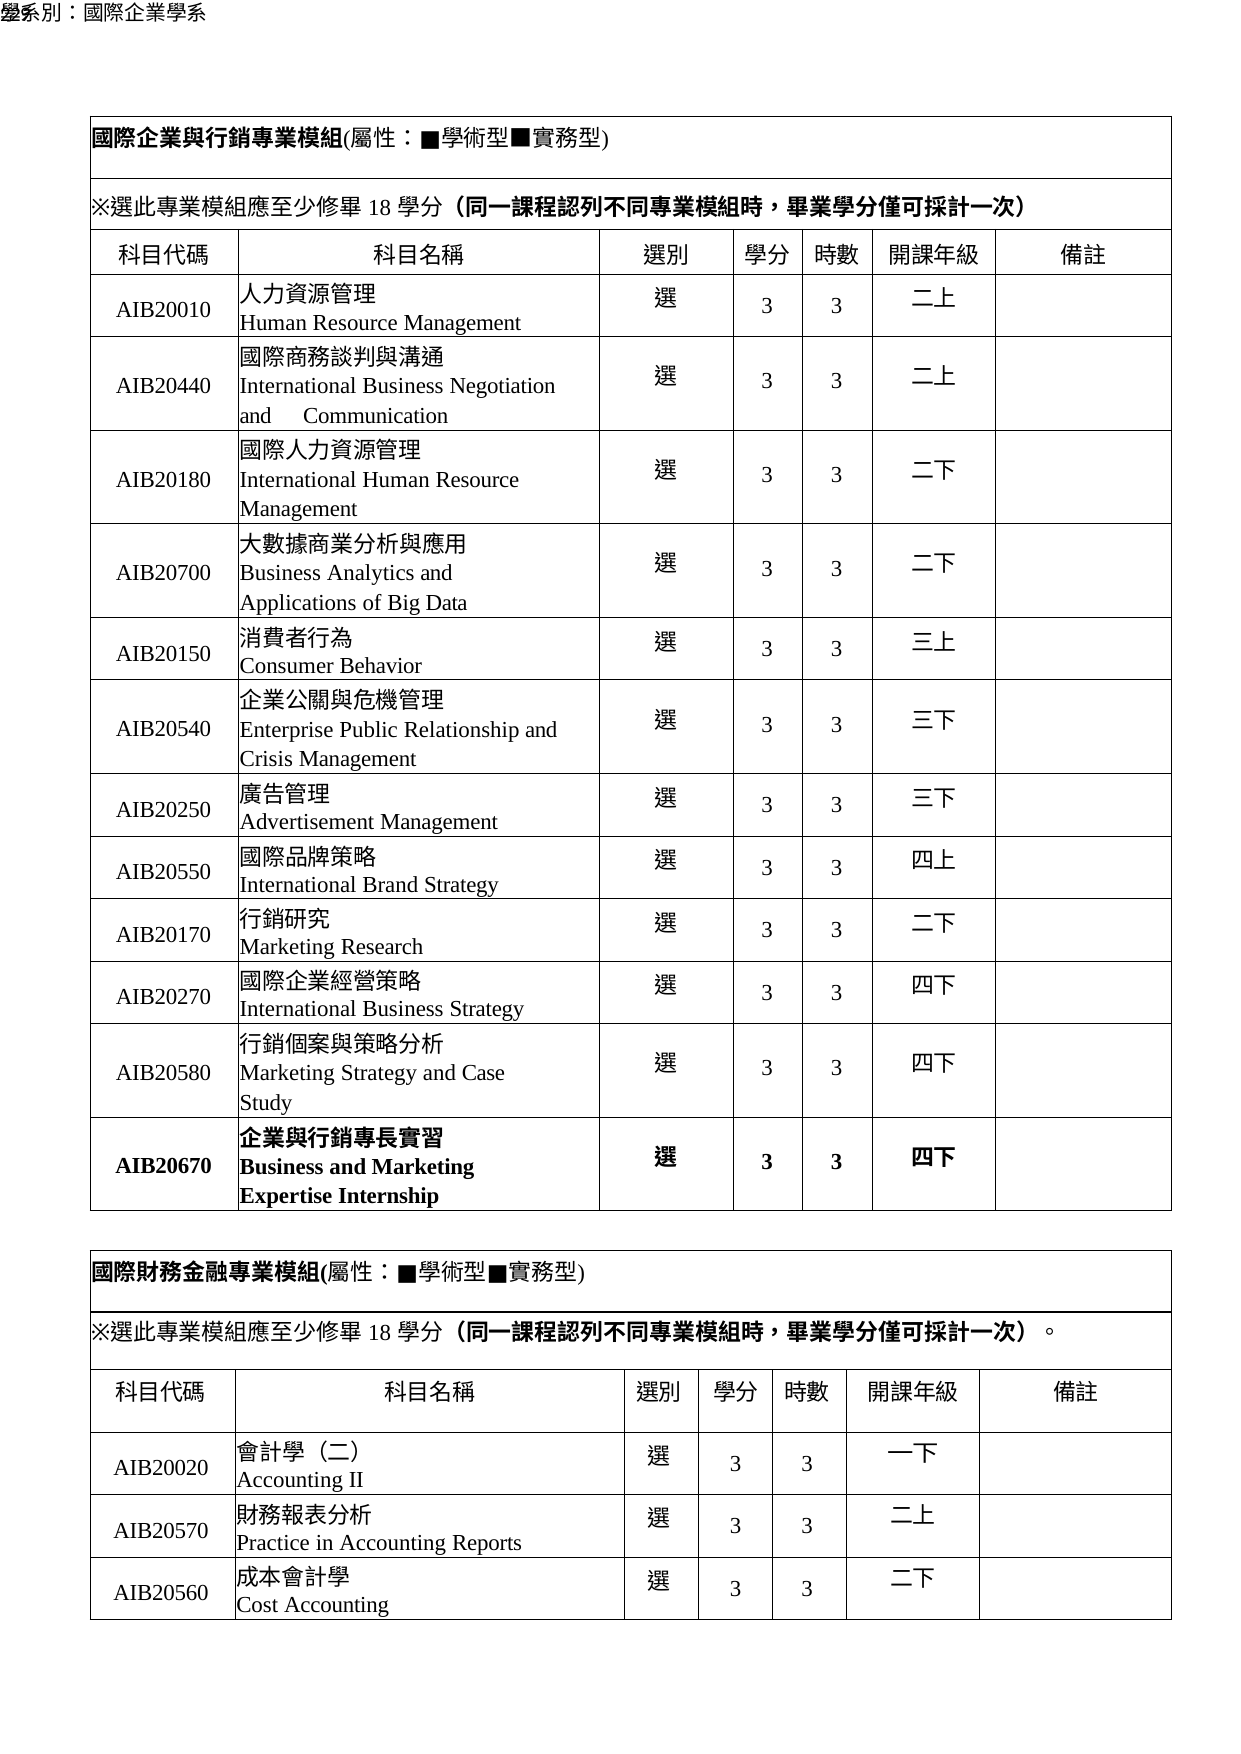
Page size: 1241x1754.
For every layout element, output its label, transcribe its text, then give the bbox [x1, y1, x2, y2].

table_cell [980, 1433, 1171, 1494]
table_cell 3 [734, 1118, 802, 1210]
table_cell 國際品牌策略 International Brand Strategy [239, 837, 599, 898]
table_cell [996, 524, 1171, 617]
table_cell 3 [734, 275, 802, 336]
table_cell [980, 1495, 1171, 1557]
table_cell 四下 [873, 1024, 995, 1117]
table_cell 消費者行為 Consumer Behavior [239, 618, 599, 679]
table_cell 備註 [980, 1370, 1171, 1432]
table_cell 國際商務談判與溝通 International Business Negotiation and Communication [239, 337, 599, 429]
table_cell 四下 [873, 1118, 995, 1210]
table_cell AIB20540 [91, 680, 238, 773]
table_header 國際企業與行銷專業模組(屬性：■學術型■實務型) [91, 117, 1171, 178]
table_cell [996, 618, 1171, 679]
table_cell 二上 [873, 337, 995, 429]
table_cell 開課年級 [847, 1370, 979, 1432]
table_cell 3 [734, 524, 802, 617]
table_cell 3 [734, 680, 802, 773]
table_cell 3 [803, 962, 872, 1023]
table_cell 選 [600, 1118, 733, 1210]
table_cell 3 [734, 431, 802, 523]
table_cell [996, 1118, 1171, 1210]
table_cell 3 [734, 1024, 802, 1117]
table_cell 人力資源管理 Human Resource Management [239, 275, 599, 336]
table_cell 3 [773, 1495, 846, 1557]
table_cell 選 [600, 618, 733, 679]
table_cell 選 [600, 337, 733, 429]
table_cell 選 [625, 1495, 698, 1557]
table_cell 開課年級 [873, 230, 995, 273]
table_cell 3 [734, 774, 802, 836]
table_cell 3 [803, 337, 872, 429]
table_cell 3 [699, 1558, 772, 1619]
table_cell AIB20170 [91, 899, 238, 961]
table_cell 選 [600, 1024, 733, 1117]
table_cell 學分 [699, 1370, 772, 1432]
table_cell 時數 [803, 230, 872, 273]
table_cell 國際企業經營策略 International Business Strategy [239, 962, 599, 1023]
table_cell 3 [803, 774, 872, 836]
table_cell 行銷個案與策略分析 Marketing Strategy and Case Study [239, 1024, 599, 1117]
table_cell AIB20180 [91, 431, 238, 523]
table_cell AIB20670 [91, 1118, 238, 1210]
table_cell 行銷研究 Marketing Research [239, 899, 599, 961]
table_cell 3 [699, 1495, 772, 1557]
table_cell 3 [734, 618, 802, 679]
table_cell 二下 [847, 1558, 979, 1619]
table_cell 3 [803, 275, 872, 336]
table_cell AIB20580 [91, 1024, 238, 1117]
table_cell 二下 [873, 524, 995, 617]
table_cell 3 [803, 1118, 872, 1210]
table_cell 3 [803, 431, 872, 523]
table_cell AIB20560 [91, 1558, 235, 1619]
table_cell 3 [734, 899, 802, 961]
table_cell 科目代碼 [91, 1370, 235, 1432]
table_cell 選 [600, 837, 733, 898]
table_cell 3 [734, 337, 802, 429]
table_cell 四上 [873, 837, 995, 898]
table_cell 二上 [847, 1495, 979, 1557]
table_cell 財務報表分析 Practice in Accounting Reports [236, 1495, 624, 1557]
table_cell 時數 [773, 1370, 846, 1432]
table_cell AIB20550 [91, 837, 238, 898]
table_cell ※選此專業模組應至少修畢 18 學分（同一課程認列不同專業模組時，畢業學分僅可採計一次） [91, 179, 1171, 229]
table_cell 選 [600, 680, 733, 773]
table_cell 選 [600, 774, 733, 836]
table_cell 3 [773, 1433, 846, 1494]
table_cell 3 [803, 618, 872, 679]
table_cell 選 [600, 275, 733, 336]
table_cell 選 [625, 1558, 698, 1619]
table_cell [996, 1024, 1171, 1117]
table_cell 科目名稱 [239, 230, 599, 273]
table_cell 會計學（二） Accounting II [236, 1433, 624, 1494]
table_cell 二下 [873, 899, 995, 961]
table_header 國際財務金融專業模組(屬性：■學術型■實務型) [91, 1251, 1171, 1311]
table_cell 科目代碼 [91, 230, 238, 273]
table_cell AIB20570 [91, 1495, 235, 1557]
table_cell 選別 [625, 1370, 698, 1432]
table_cell 選 [600, 899, 733, 961]
table_cell [996, 275, 1171, 336]
table_cell 選 [625, 1433, 698, 1494]
table_cell 3 [803, 524, 872, 617]
table_cell 3 [803, 899, 872, 961]
table_cell 3 [803, 1024, 872, 1117]
table_cell 3 [773, 1558, 846, 1619]
table_cell [996, 837, 1171, 898]
table_cell [996, 431, 1171, 523]
table_cell 3 [803, 680, 872, 773]
table_cell 二上 [873, 275, 995, 336]
table_cell 企業公關與危機管理 Enterprise Public Relationship and Crisis Management [239, 680, 599, 773]
table_cell 二下 [873, 431, 995, 523]
table_cell AIB20250 [91, 774, 238, 836]
table_cell 選 [600, 431, 733, 523]
table_cell AIB20150 [91, 618, 238, 679]
table_cell 3 [734, 837, 802, 898]
table_cell 3 [734, 962, 802, 1023]
table_cell 三上 [873, 618, 995, 679]
table_cell ※選此專業模組應至少修畢 18 學分（同一課程認列不同專業模組時，畢業學分僅可採計一次）。 [91, 1313, 1171, 1369]
table_cell 廣告管理 Advertisement Management [239, 774, 599, 836]
table_cell 3 [803, 837, 872, 898]
table_cell 選 [600, 962, 733, 1023]
table_cell [996, 962, 1171, 1023]
table_cell 科目名稱 [236, 1370, 624, 1432]
table_cell 一下 [847, 1433, 979, 1494]
table_cell AIB20020 [91, 1433, 235, 1494]
table_cell 學分 [734, 230, 802, 273]
table_cell AIB20010 [91, 275, 238, 336]
table_cell [996, 899, 1171, 961]
table_cell [996, 337, 1171, 429]
table_cell [980, 1558, 1171, 1619]
table_cell 四下 [873, 962, 995, 1023]
table_cell 大數據商業分析與應用 Business Analytics and Applications of Big Data [239, 524, 599, 617]
table_cell AIB20440 [91, 337, 238, 429]
table_cell 選 [600, 524, 733, 617]
table_cell AIB20700 [91, 524, 238, 617]
table_cell 備註 [996, 230, 1171, 273]
table_cell 國際人力資源管理 International Human Resource Management [239, 431, 599, 523]
table_cell 企業與行銷專長實習 Business and Marketing Expertise Internship [239, 1118, 599, 1210]
table_cell AIB20270 [91, 962, 238, 1023]
table_cell 選別 [600, 230, 733, 273]
table_cell [996, 774, 1171, 836]
table_cell 成本會計學 Cost Accounting [236, 1558, 624, 1619]
table_cell 3 [699, 1433, 772, 1494]
table_cell 三下 [873, 774, 995, 836]
table_cell [996, 680, 1171, 773]
table_cell 三下 [873, 680, 995, 773]
